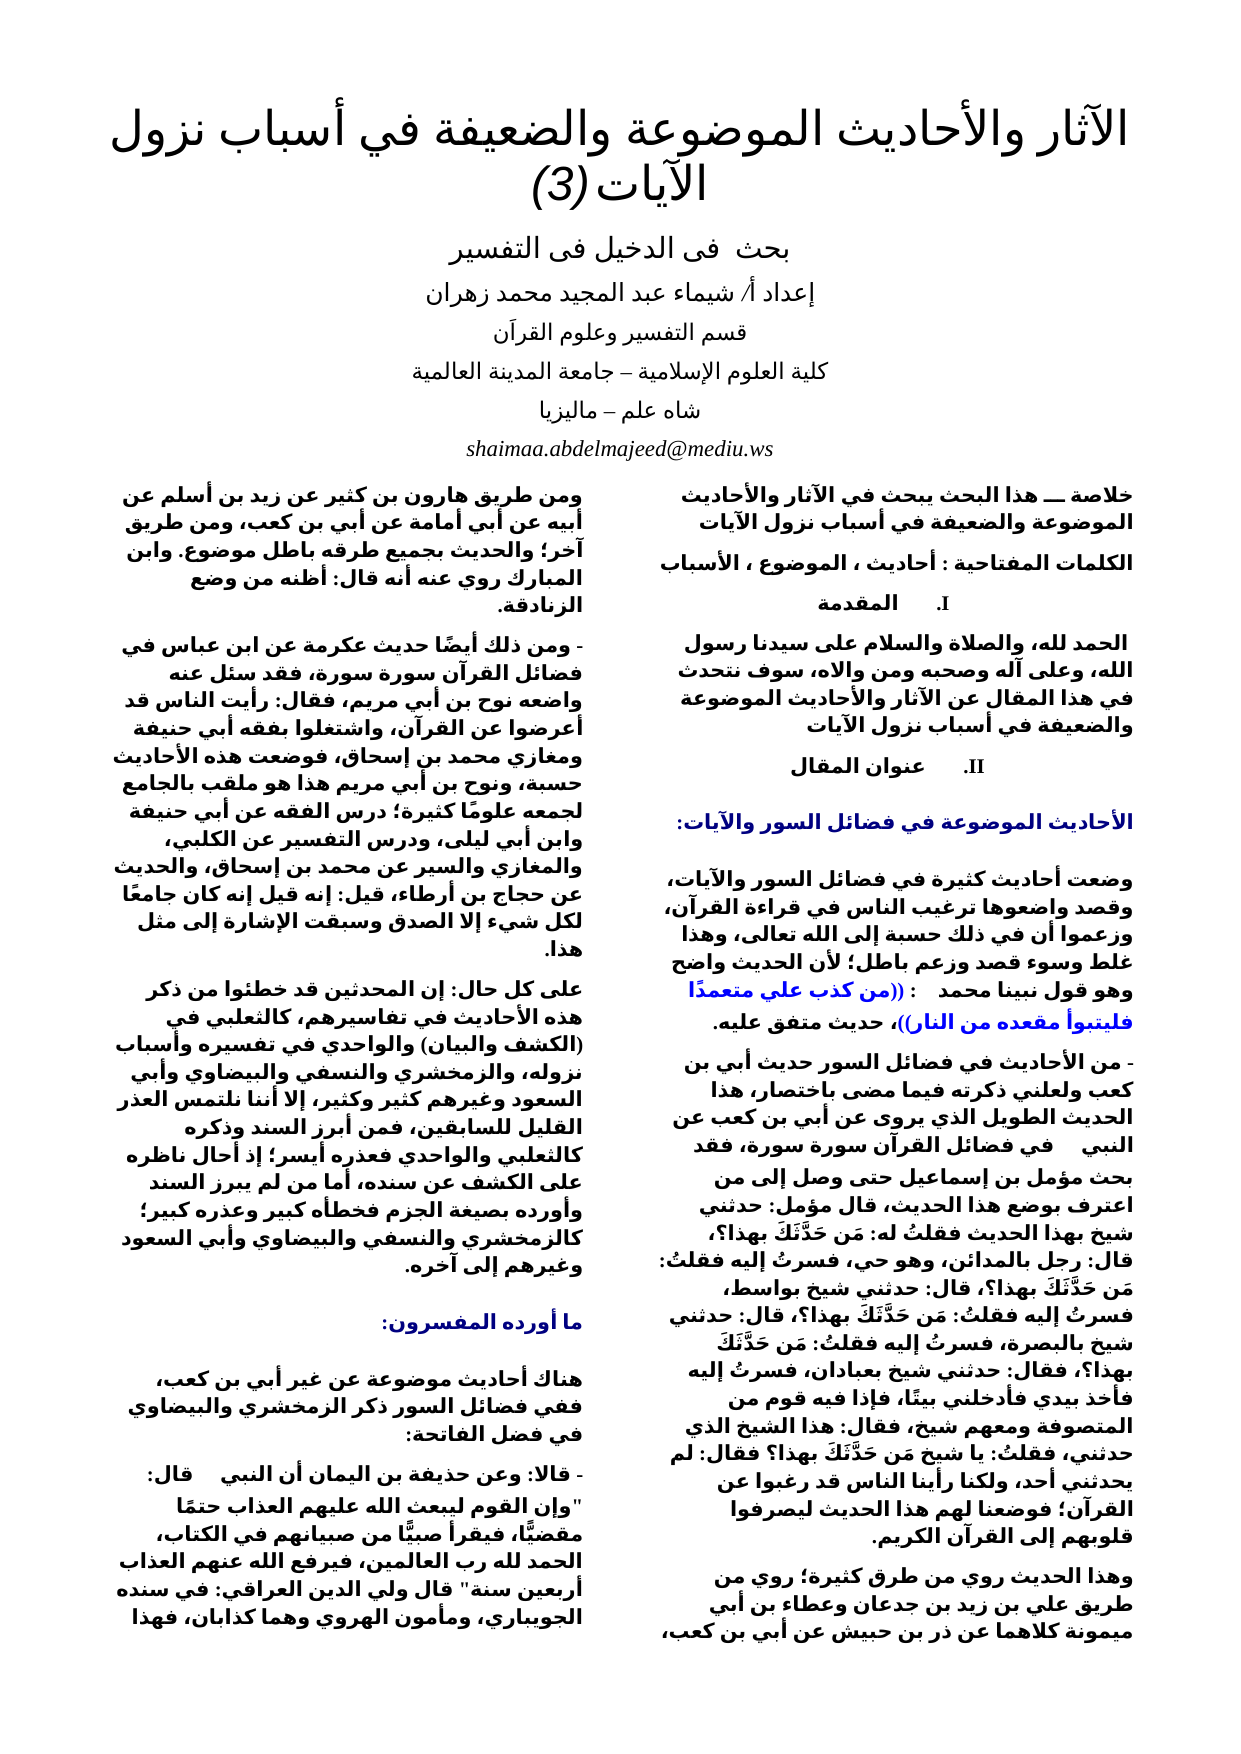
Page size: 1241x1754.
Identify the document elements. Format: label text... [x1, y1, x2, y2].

text ما أورده المفسرون: [106, 1310, 583, 1334]
text الحمد لله، والصلاة والسلام على سيدنا رسول الله، وعلى آله وصحبه ومن والاه، سوف نتحدث في هذا المقال عن الآثار والأحاديث الموضوعة والضعيفة في أسباب نزول الآيات [657, 631, 1134, 737]
subtitle كلية العلوم الإسلامية – جامعة المدينة العالمية [106, 358, 1134, 384]
text خلاصة ـــ هذا البحث يبحث في الآثار والأحاديث الموضوعة والضعيفة في أسباب نزول الآيات [657, 483, 1134, 534]
text الآثار والأحاديث الموضوعة والضعيفة في أسباب نزول الآيات (3) [106, 100, 1134, 211]
list المقدمة [657, 591, 1096, 614]
text shaimaa.abdelmajeed@mediu.ws [106, 436, 1134, 462]
subtitle إعداد أ/ شيماء عبد المجيد محمد زهران [106, 278, 1134, 306]
text على كل حال: إن المحدثين قد خطئوا من ذكر هذه الأحاديث في تفاسيرهم، كالثعلبي في (الكشف والبيان) والواحدي في تفسيره وأسباب نزوله، والزمخشري والنسفي والبيضاوي وأبي السعود وغيرهم كثير وكثير، إلا أننا نلتمس العذر القليل للسابقين، فمن أبرز السند وذكره كالثعلبي والواحدي فعذره أيسر؛ إذ أحال ناظره على الكشف عن سنده، أما من لم يبرز السند وأورده بصيغة الجزم فخطأه كبير وعذره كبير؛ كالزمخشري والنسفي والبيضاوي وأبي السعود وغيرهم إلى آخره. [106, 977, 583, 1277]
text وهذا الحديث روي من طرق كثيرة؛ روي من طريق علي بن زيد بن جدعان وعطاء بن أبي ميمونة كلاهما عن ذر بن حبيش عن أبي بن كعب، ومن طريق هارون بن كثير عن زيد بن أسلم عن أبيه عن أبي أمامة عن أبي بن كعب، ومن طريق آخر؛ والحديث بجميع طرقه باطل موضوع. وابن المبارك روي عنه أنه قال: أظنه من وضع الزنادقة. [106, 483, 583, 617]
subtitle شاه علم – ماليزيا [106, 397, 1134, 423]
text - ومن ذلك أيضًا حديث عكرمة عن ابن عباس في فضائل القرآن سورة سورة، فقد سئل عنه واضعه نوح بن أبي مريم، فقال: رأيت الناس قد أعرضوا عن القرآن، واشتغلوا بفقه أبي حنيفة ومغازي محمد بن إسحاق، فوضعت هذه الأحاديث حسبة، ونوح بن أبي مريم هذا هو ملقب بالجامع لجمعه علومًا كثيرة؛ درس الفقه عن أبي حنيفة وابن أبي ليلى، ودرس التفسير عن الكلبي، والمغازي والسير عن محمد بن إسحاق، والحديث عن حجاج بن أرطاء، قيل: إنه قيل إنه كان جامعًا لكل شيء إلا الصدق وسبقت الإشارة إلى مثل هذا. [106, 633, 583, 961]
text الكلمات المفتاحية : أحاديث ، الموضوع ، الأسباب [657, 550, 1134, 574]
subtitle بحث فى الدخيل فى التفسير [106, 232, 1134, 265]
text وضعت أحاديث كثيرة في فضائل السور والآيات، وقصد واضعوها ترغيب الناس في قراءة القرآن، وزعموا أن في ذلك حسبة إلى الله تعالى، وهذا غلط وسوء قصد وزعم باطل؛ لأن الحديث واضح وهو قول نبينا محمد : ((من كذب علي متعمدًا فليتبوأ مقعده من النار))، حديث متفق عليه. [657, 867, 1134, 1034]
list عنوان المقال [657, 753, 1096, 778]
text وهذا الحديث روي من طرق كثيرة؛ روي من طريق علي بن زيد بن جدعان وعطاء بن أبي ميمونة كلاهما عن ذر بن حبيش عن أبي بن كعب، ومن طريق هارون بن كثير عن زيد بن أسلم عن أبيه عن أبي أمامة عن أبي بن كعب، ومن طريق آخر؛ والحديث بجميع طرقه باطل موضوع. وابن المبارك روي عنه أنه قال: أظنه من وضع الزنادقة. [657, 1564, 1134, 1643]
subtitle قسم التفسير وعلوم القراَن [106, 319, 1134, 345]
text هناك أحاديث موضوعة عن غير أبي بن كعب، ففي فضائل السور ذكر الزمخشري والبيضاوي في فضل الفاتحة: [106, 1367, 583, 1446]
text الأحاديث الموضوعة في فضائل السور والآيات: [657, 810, 1134, 834]
text - من الأحاديث في فضائل السور حديث أبي بن كعب ولعلني ذكرته فيما مضى باختصار، هذا الحديث الطويل الذي يروى عن أبي بن كعب عن النبي  في فضائل القرآن سورة سورة، فقد بحث مؤمل بن إسماعيل حتى وصل إلى من اعترف بوضع هذا الحديث، قال مؤمل: حدثني شيخ بهذا الحديث فقلتُ له: مَن حَدَّثَكَ بهذا؟، قال: رجل بالمدائن، وهو حي، فسرتُ إليه فقلتُ: مَن حَدَّثَكَ بهذا؟، قال: حدثني شيخ بواسط، فسرتُ إليه فقلتُ: مَن حَدَّثَكَ بهذا؟، قال: حدثني شيخ بالبصرة، فسرتُ إليه فقلتُ: مَن حَدَّثَكَ بهذا؟، فقال: حدثني شيخ بعبادان، فسرتُ إليه فأخذ بيدي فأدخلني بيتًا، فإذا فيه قوم من المتصوفة ومعهم شيخ، فقال: هذا الشيخ الذي حدثني، فقلتُ: يا شيخ مَن حَدَّثَكَ بهذا؟ فقال: لم يحدثني أحد، ولكنا رأينا الناس قد رغبوا عن القرآن؛ فوضعنا لهم هذا الحديث ليصرفوا قلوبهم إلى القرآن الكريم. [657, 1050, 1134, 1548]
